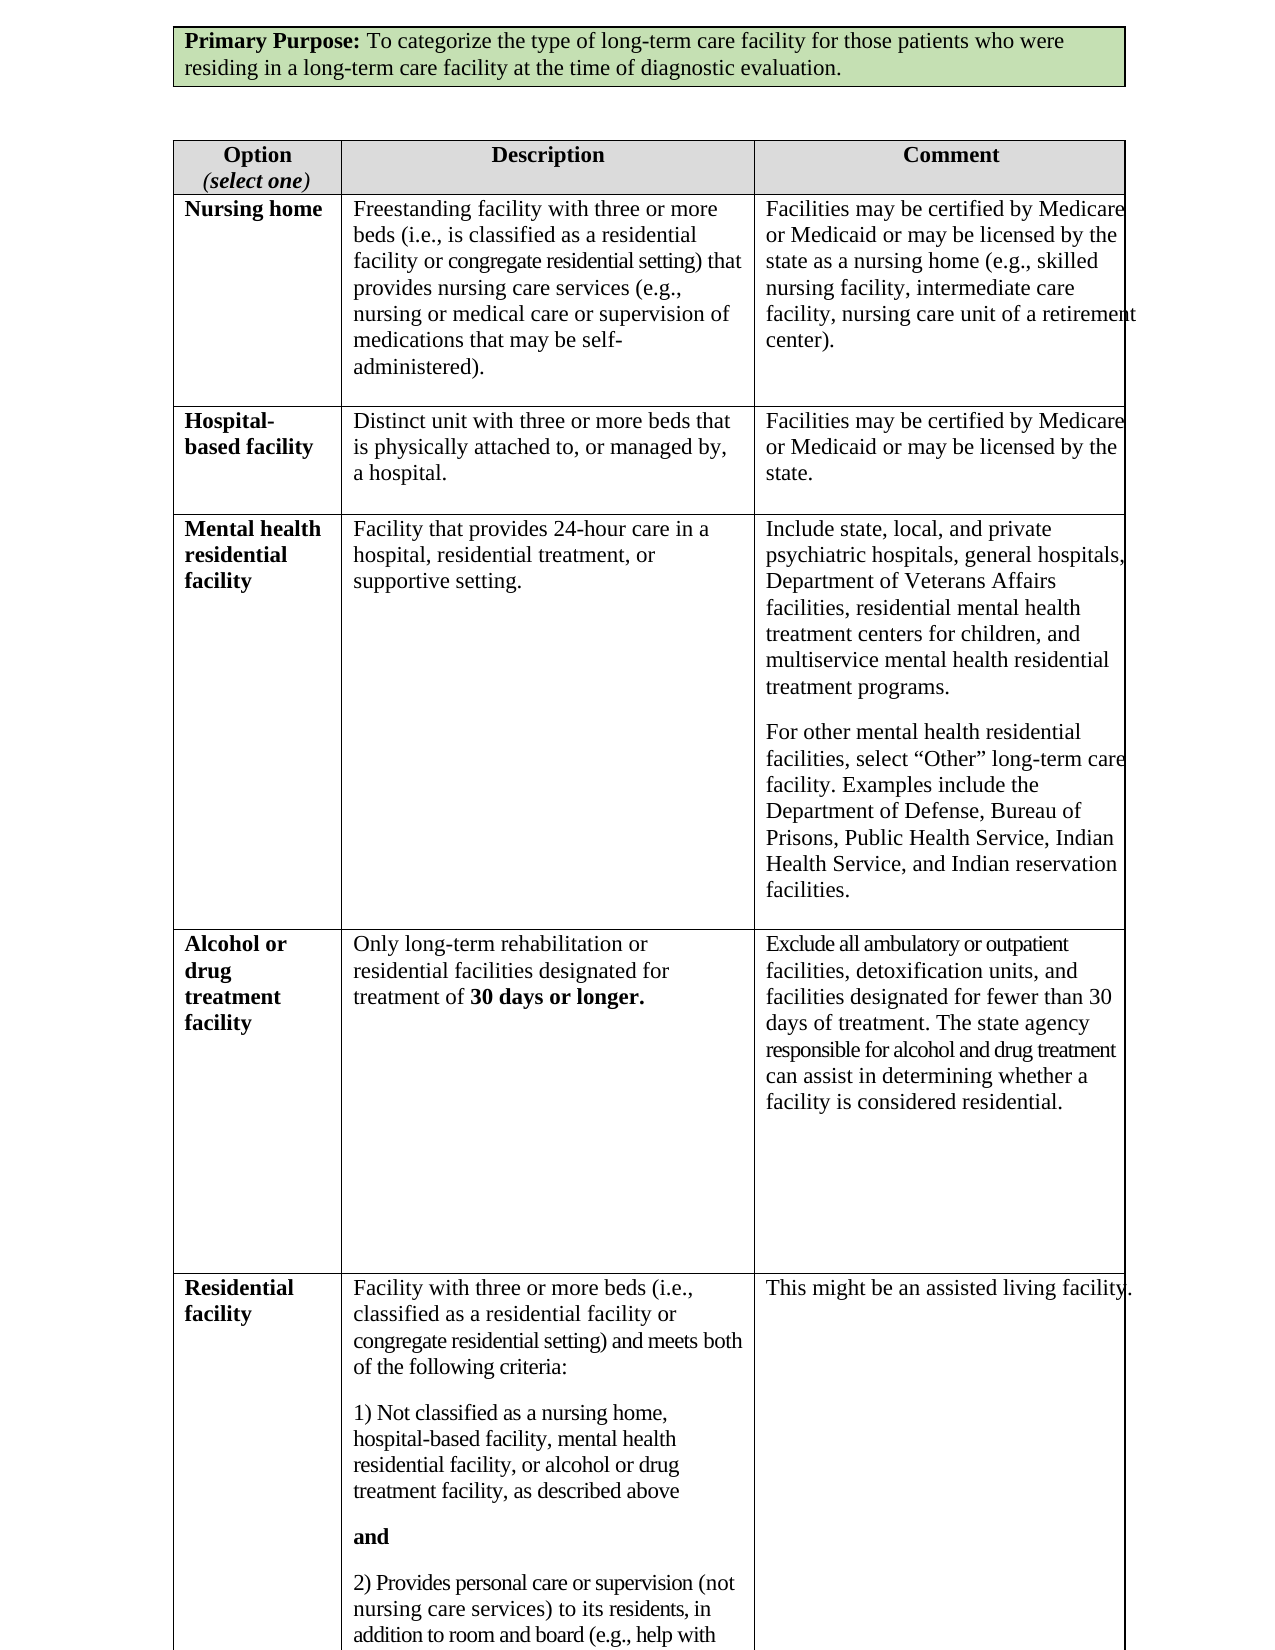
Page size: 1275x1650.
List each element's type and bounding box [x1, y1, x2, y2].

table_header [150, 0, 1125, 1650]
